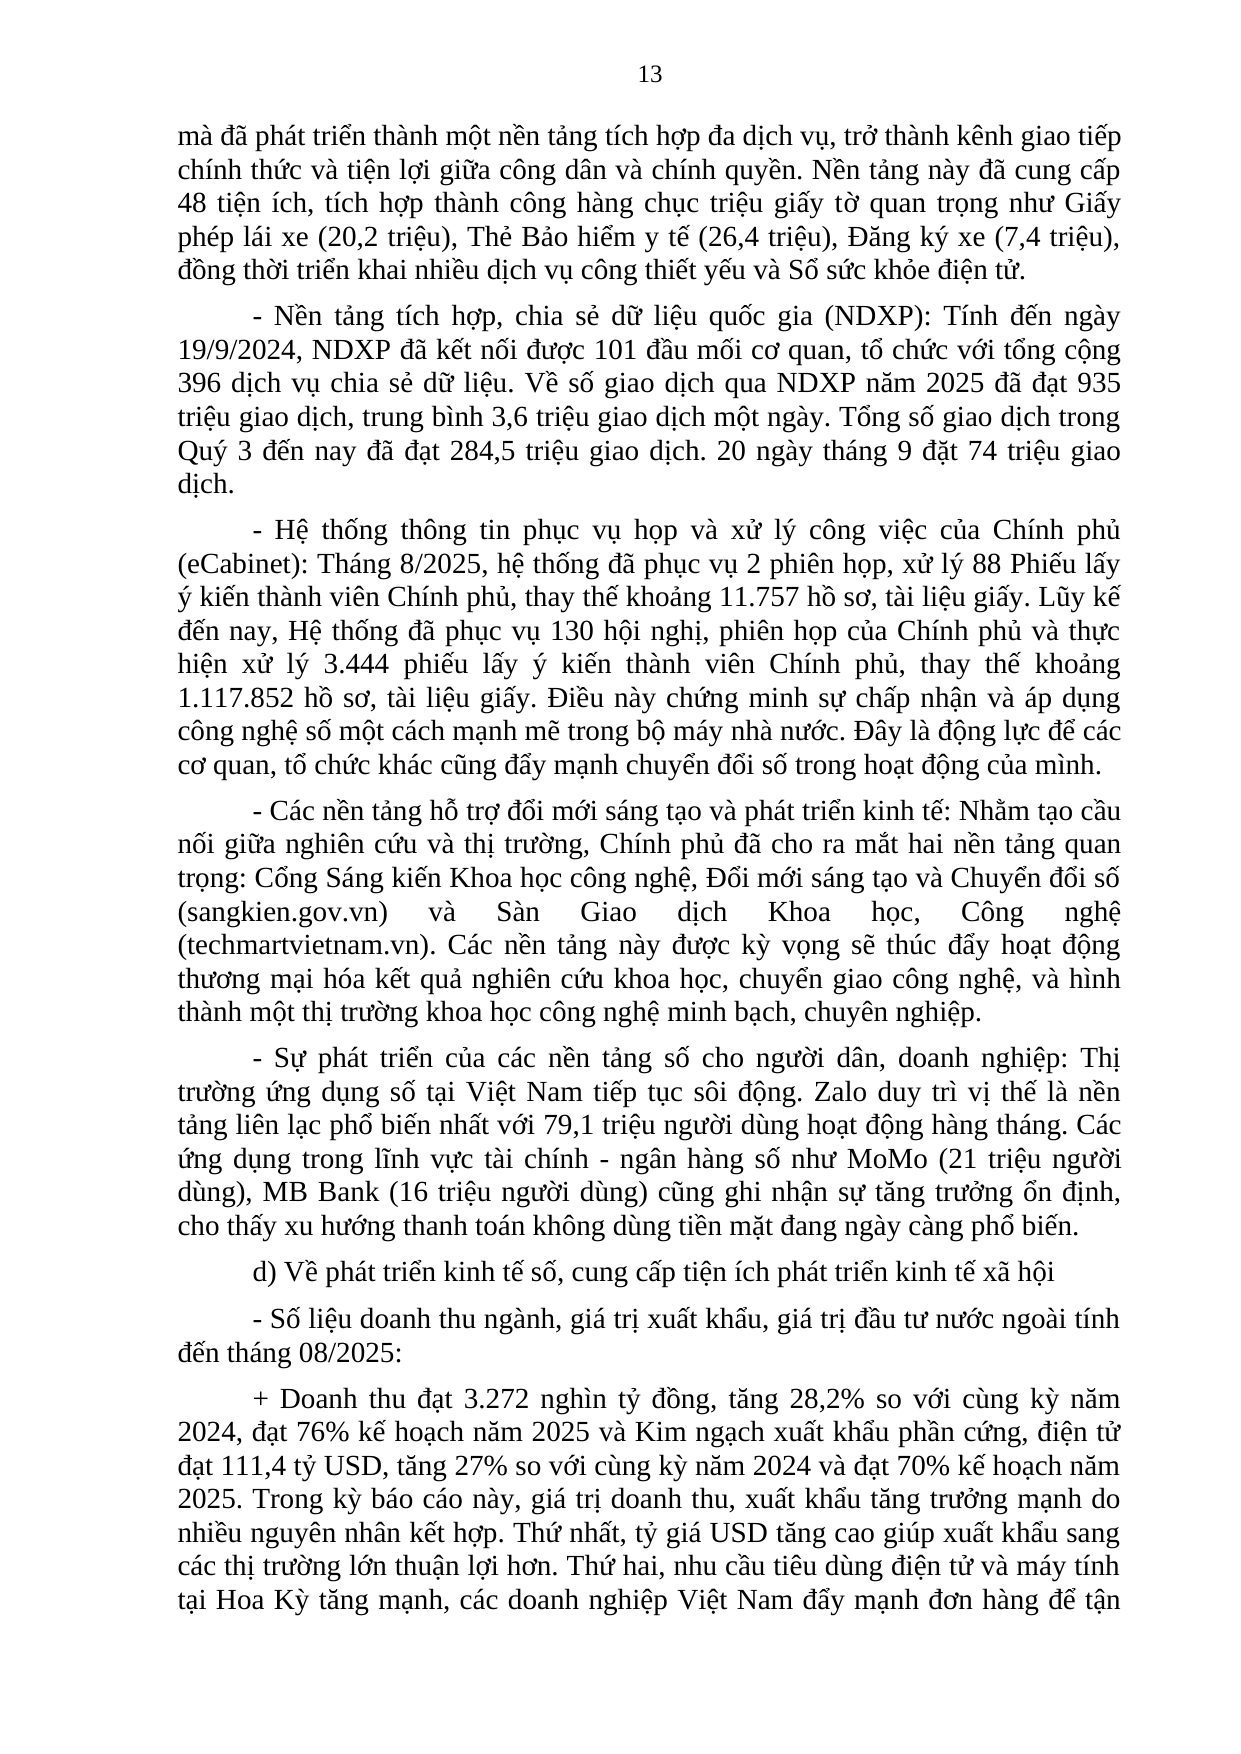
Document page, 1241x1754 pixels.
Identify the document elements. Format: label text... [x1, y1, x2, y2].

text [176, 1380, 1123, 1623]
text - Số liệu doanh thu ngành, giá trị xuất khẩu, giá trị đầu tư nước ngoài tính đến tháng 08/2025: [176, 1300, 1123, 1368]
text - Các nền tảng hỗ trợ đổi mới sáng tạo và phát triển kinh tế: Nhằm tạo cầu nối giữa nghiên cứu và thị trường, Chính phủ đã cho ra mắt hai nền tảng quan trọng: Cổng Sáng kiến Khoa học công nghệ, Đổi mới sáng tạo và Chuyển đổi số (sangkien.gov.vn) và Sàn Giao dịch Khoa học, Công nghệ (techmartvietnam.vn). Các nền tảng này được kỳ vọng sẽ thúc đẩy hoạt động thương mại hóa kết quả nghiên cứu khoa học, chuyển giao công nghệ, và hình thành một thị trường khoa học công nghệ minh bạch, chuyên nghiệp. [177, 793, 1122, 1028]
text d) Về phát triển kinh tế số, cung cấp tiện ích phát triển kinh tế xã hội [177, 1254, 1122, 1288]
text - Sự phát triển của các nền tảng số cho người dân, doanh nghiệp: Thị trường ứng dụng số tại Việt Nam tiếp tục sôi động. Zalo duy trì vị thế là nền tảng liên lạc phổ biến nhất với 79,1 triệu người dùng hoạt động hàng tháng. Các ứng dụng trong lĩnh vực tài chính - ngân hàng số như MoMo (21 triệu người dùng), MB Bank (16 triệu người dùng) cũng ghi nhận sự tăng trưởng ổn định, cho thấy xu hướng thanh toán không dùng tiền mặt đang ngày càng phổ biến. [177, 1040, 1122, 1242]
text - Nền tảng tích hợp, chia sẻ dữ liệu quốc gia (NDXP): Tính đến ngày 19/9/2024, NDXP đã kết nối được 101 đầu mối cơ quan, tổ chức với tổng cộng 396 dịch vụ chia sẻ dữ liệu. Về số giao dịch qua NDXP năm 2025 đã đạt 935 triệu giao dịch, trung bình 3,6 triệu giao dịch một ngày. Tổng số giao dịch trong Quý 3 đến nay đã đạt 284,5 triệu giao dịch. 20 ngày tháng 9 đặt 74 triệu giao dịch. [177, 298, 1122, 500]
text - Hệ thống thông tin phục vụ họp và xử lý công việc của Chính phủ (eCabinet): Tháng 8/2025, hệ thống đã phục vụ 2 phiên họp, xử lý 88 Phiếu lấy ý kiến thành viên Chính phủ, thay thế khoảng 11.757 hồ sơ, tài liệu giấy. Lũy kế đến nay, Hệ thống đã phục vụ 130 hội nghị, phiên họp của Chính phủ và thực hiện xử lý 3.444 phiếu lấy ý kiến thành viên Chính phủ, thay thế khoảng 1.117.852 hồ sơ, tài liệu giấy. Điều này chứng minh sự chấp nhận và áp dụng công nghệ số một cách mạnh mẽ trong bộ máy nhà nước. Đây là động lực để các cơ quan, tổ chức khác cũng đẩy mạnh chuyển đổi số trong hoạt động của mình. [177, 512, 1122, 781]
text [177, 118, 1122, 286]
